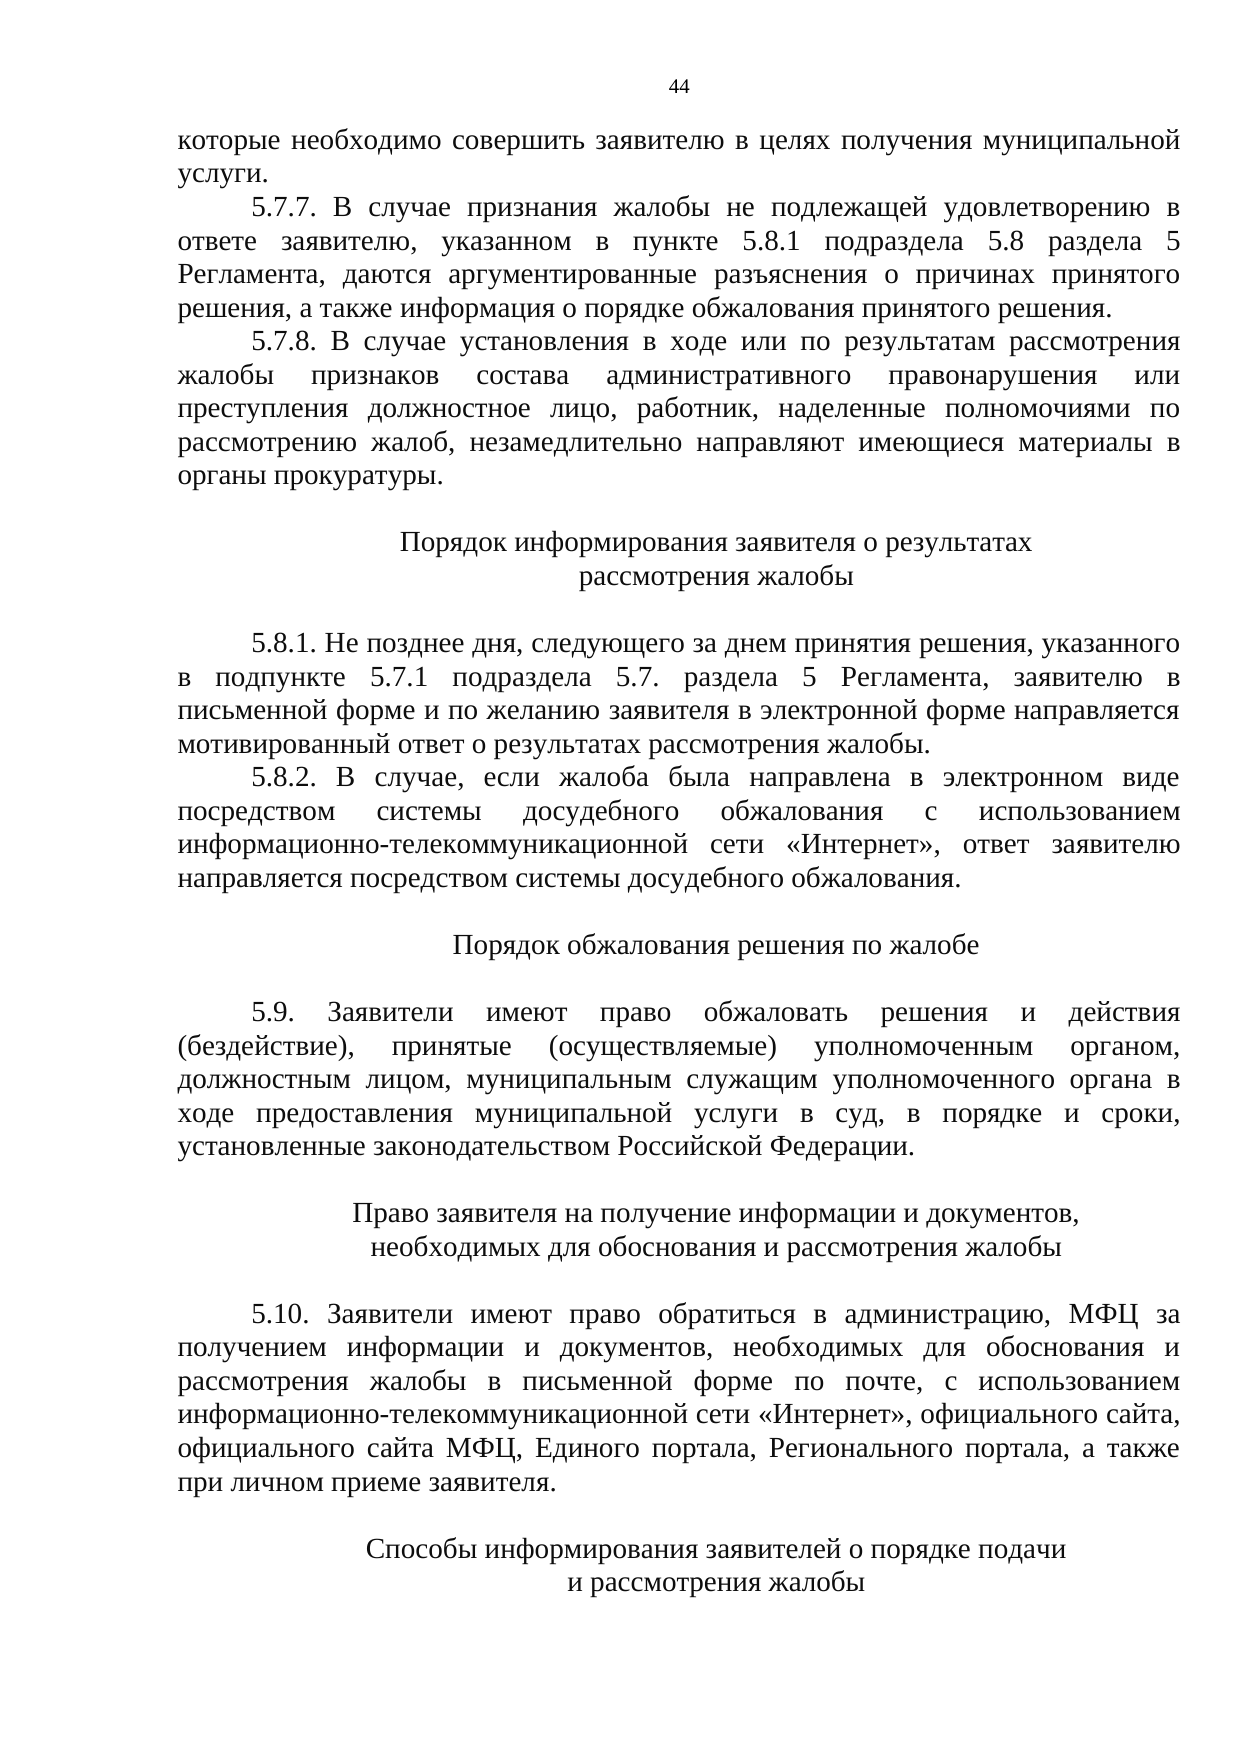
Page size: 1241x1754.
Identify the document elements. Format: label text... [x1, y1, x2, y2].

text и рассмотрения жалобы [177, 1564, 1181, 1598]
text 5.7.7. В случае признания жалобы не подлежащей удовлетворению в ответе заявителю, указанном в пункте 5.8.1 подраздела 5.8 раздела 5 Регламента, даются аргументированные разъяснения о причинах принятого решения, а также информация о порядке обжалования принятого решения. [177, 189, 1181, 323]
text Порядок обжалования решения по жалобе [177, 927, 1181, 961]
text Порядок информирования заявителя о результатах [177, 524, 1181, 558]
text 5.8.1. Не позднее дня, следующего за днем принятия решения, указанного в подпункте 5.7.1 подраздела 5.7. раздела 5 Регламента, заявителю в письменной форме и по желанию заявителя в электронной форме направляется мотивированный ответ о результатах рассмотрения жалобы. [177, 625, 1181, 759]
text рассмотрения жалобы [177, 558, 1181, 592]
text 5.9. Заявители имеют право обжаловать решения и действия (бездействие), принятые (осуществляемые) уполномоченным органом, должностным лицом, муниципальным служащим уполномоченного органа в ходе предоставления муниципальной услуги в суд, в порядке и сроки, установленные законодательством Российской Федерации. [177, 994, 1181, 1162]
text Способы информирования заявителей о порядке подачи [177, 1531, 1181, 1564]
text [177, 122, 1181, 189]
text необходимых для обоснования и рассмотрения жалобы [177, 1229, 1181, 1262]
text 5.7.8. В случае установления в ходе или по результатам рассмотрения жалобы признаков состава административного правонарушения или преступления должностное лицо, работник, наделенные полномочиями по рассмотрению жалоб, незамедлительно направляют имеющиеся материалы в органы прокуратуры. [177, 323, 1181, 491]
text 5.8.2. В случае, если жалоба была направлена в электронном виде посредством системы досудебного обжалования с использованием информационно-телекоммуникационной сети «Интернет», ответ заявителю направляется посредством системы досудебного обжалования. [177, 759, 1181, 893]
text 5.10. Заявители имеют право обратиться в администрацию, МФЦ за получением информации и документов, необходимых для обоснования и рассмотрения жалобы в письменной форме по почте, с использованием информационно-телекоммуникационной сети «Интернет», официального сайта, официального сайта МФЦ, Единого портала, Регионального портала, а также при личном приеме заявителя. [177, 1296, 1181, 1497]
text Право заявителя на получение информации и документов, [177, 1195, 1181, 1229]
